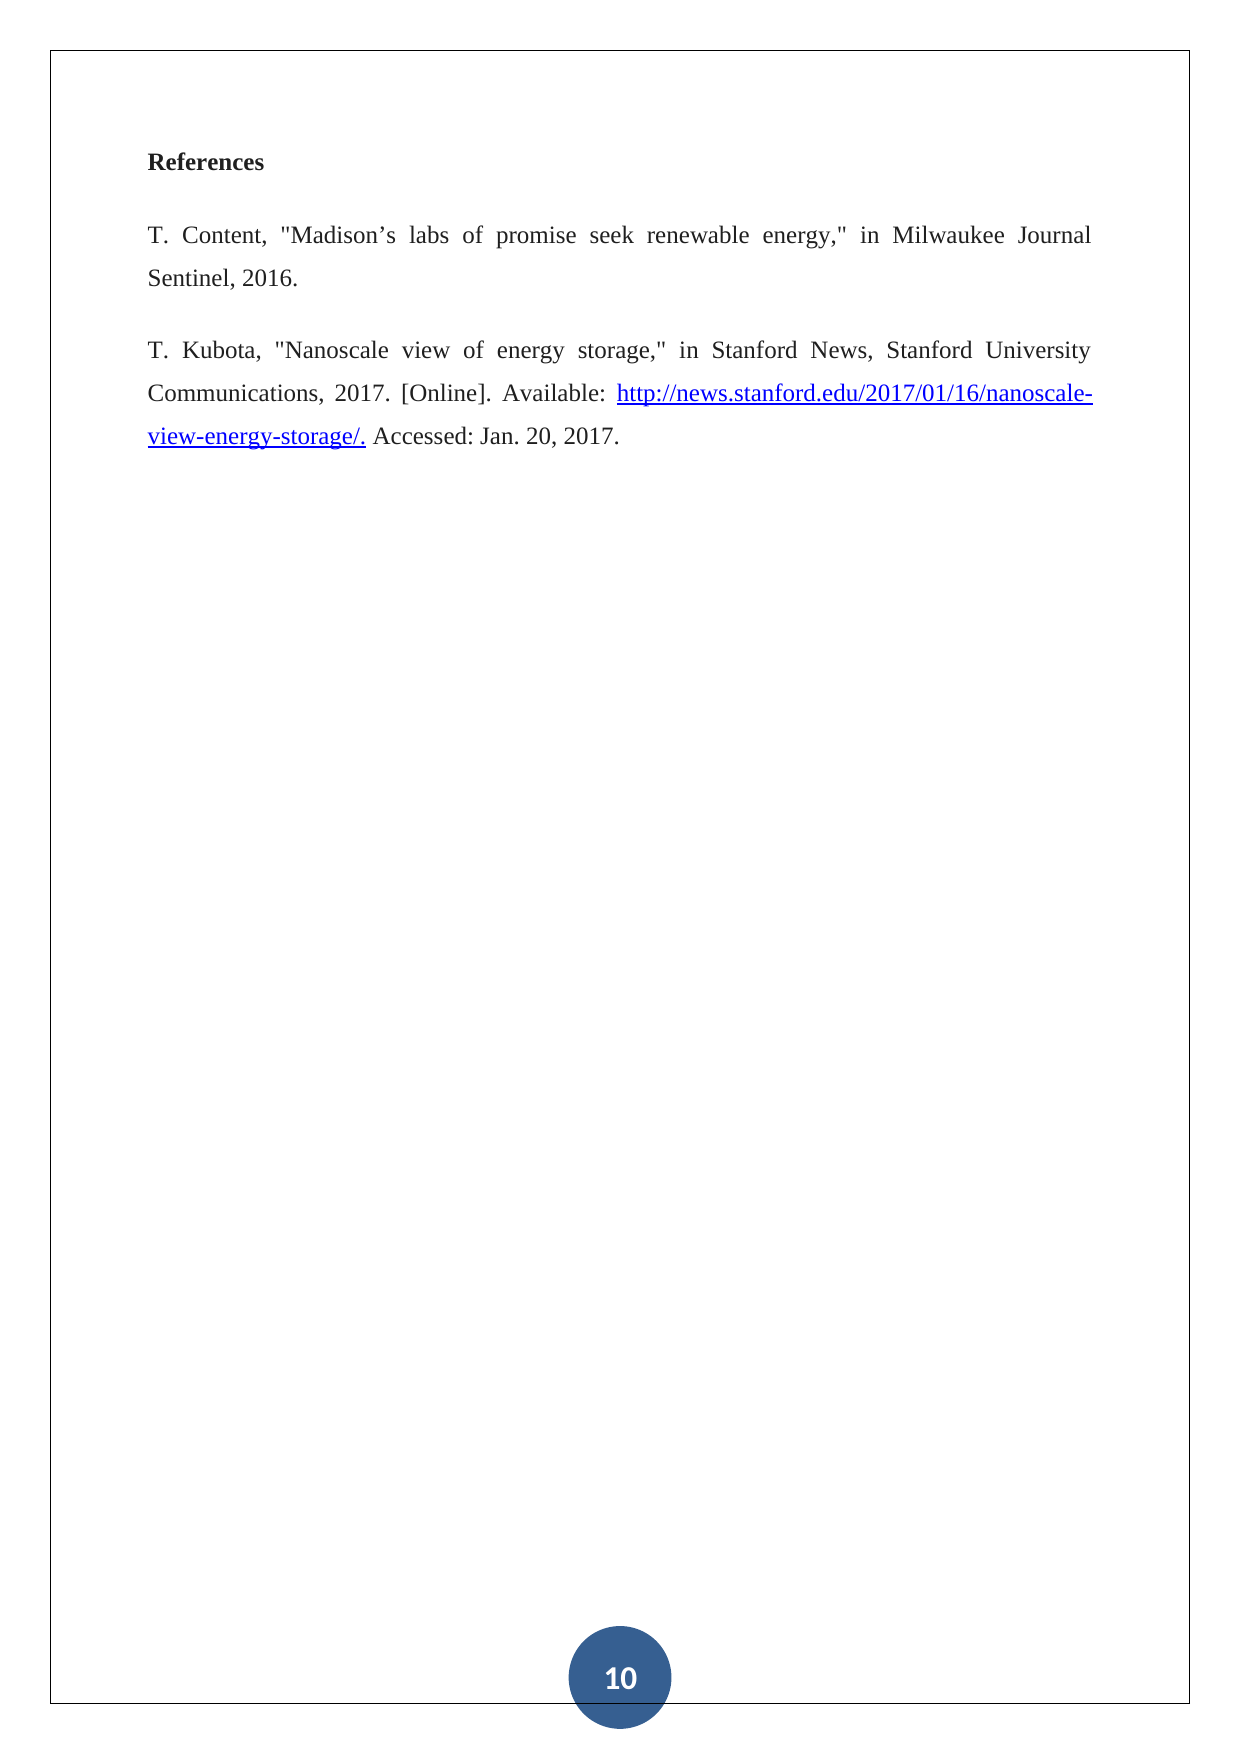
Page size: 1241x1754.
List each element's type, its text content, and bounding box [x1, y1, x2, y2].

text References [147, 147, 1093, 176]
text T. Kubota, "Nanoscale view of energy storage," in Stanford News, Stanford University Communications, 2017. [Online]. Available: http://news.stanford.edu/2017/01/16/nanoscale-view-energy-storage/. Accessed: Jan. 20, 2017. [147, 335, 1093, 450]
text T. Content, "Madison’s labs of promise seek renewable energy," in Milwaukee Journal Sentinel, 2016. [147, 220, 1093, 292]
